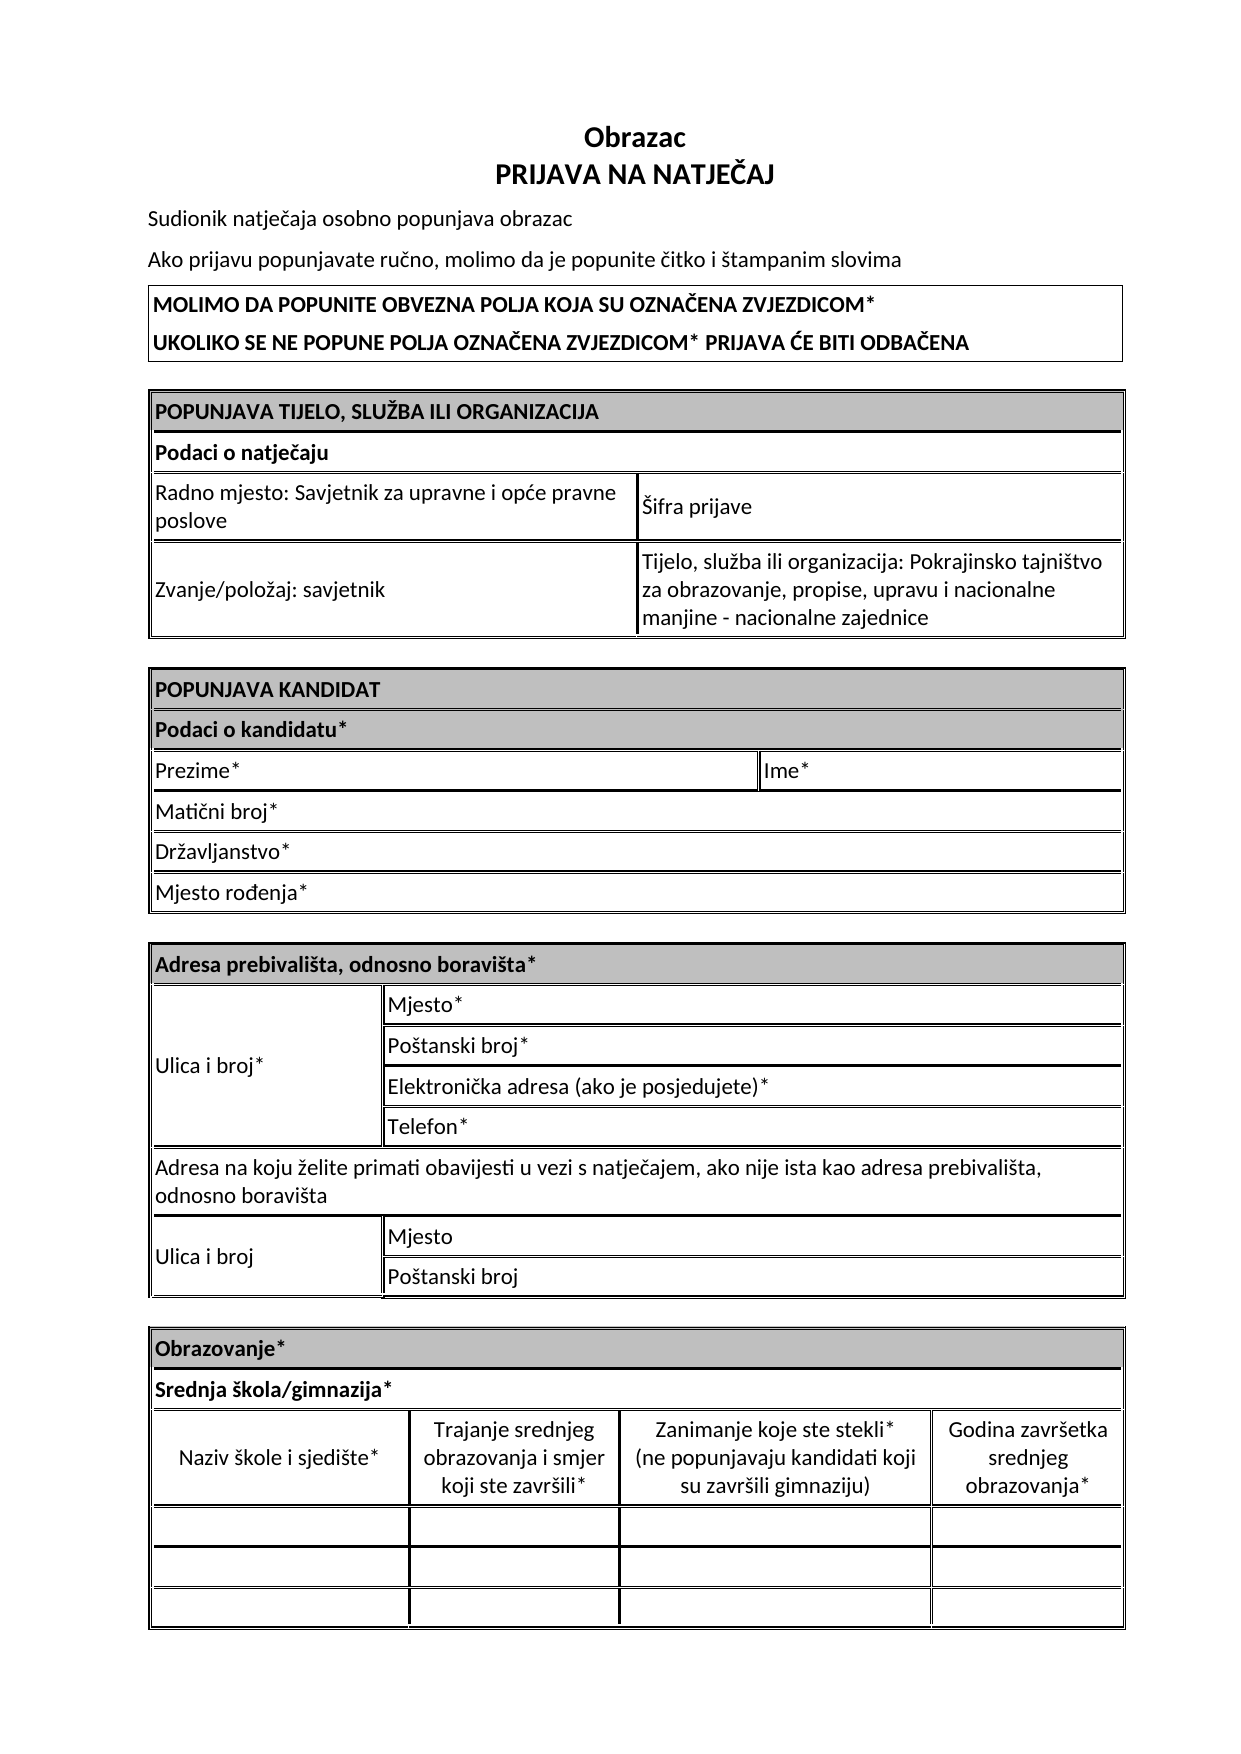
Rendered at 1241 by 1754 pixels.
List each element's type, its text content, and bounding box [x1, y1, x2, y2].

table_cell Šifra prijave [637, 471, 1124, 539]
table_cell Adresa na koju želite primati obavijesti u vezi s natječajem, ako nije ista kao adresa prebivališta, odnosno boravišta [152, 1145, 1123, 1214]
table_header MOLIMO DA POPUNITE OBVEZNA POLJA KOJA SU OZNAČENA ZVJEZDICOM* [149, 286, 1122, 323]
table_cell [619, 1589, 932, 1626]
table_header POPUNJAVA KANDIDAT [152, 670, 1123, 708]
table_cell [411, 1508, 618, 1545]
text Obrazac [148, 118, 1122, 155]
table_cell [411, 1548, 618, 1586]
table_cell Podaci o kandidatu* [150, 708, 1124, 748]
table_cell Radno mjesto: Savjetnik za upravne i opće pravne poslove [150, 471, 637, 539]
table_header Adresa prebivališta, odnosno boravišta* [152, 945, 1123, 983]
text Ako prijavu popunjavate ručno, molimo da je popunite čitko i štampanim slovima [148, 245, 1122, 273]
table_cell Mjesto [385, 1214, 1123, 1254]
table_cell Podaci o natječaju [152, 430, 1123, 471]
table_header Obrazovanje* [152, 1330, 1123, 1367]
table_cell Telefon* [385, 1105, 1123, 1145]
table_cell Tijelo, služba ili organizacija: Pokrajinsko tajništvo za obrazovanje, propise, upravu i nacionalne manjine - nacionalne zajednice [637, 539, 1123, 636]
table_cell Mjesto* [383, 983, 1124, 1023]
table_cell Državljanstvo* [152, 830, 1123, 870]
table_cell [152, 1504, 408, 1545]
table_cell [621, 1508, 930, 1545]
table_cell [933, 1545, 1123, 1586]
table_cell [409, 1589, 619, 1626]
table_cell Elektronička adresa (ako je posjedujete)* [385, 1064, 1123, 1104]
table_header POPUNJAVA TIJELO, SLUŽBA ILI ORGANIZACIJA [152, 393, 1123, 430]
table_cell Naziv škole i sjedište* [150, 1408, 409, 1504]
table_cell [150, 1586, 409, 1626]
table_cell [621, 1548, 930, 1586]
text Sudionik natječaja osobno popunjava obrazac [148, 204, 1122, 232]
table_cell Zanimanje koje ste stekli* (ne popunjavaju kandidati koji su završili gimnaziju) [621, 1411, 930, 1504]
table_cell Godina završetka srednjeg obrazovanja* [932, 1408, 1124, 1504]
text PRIJAVA NA NATJEČAJ [148, 155, 1122, 192]
table_cell Srednja škola/gimnazija* [152, 1367, 1123, 1408]
table_cell [152, 1545, 408, 1586]
table_cell Ulica i broj [152, 1214, 383, 1295]
table_cell Ime* [761, 748, 1123, 789]
table_cell Poštanski broj* [385, 1023, 1123, 1064]
table_cell Zvanje/položaj: savjetnik [152, 539, 637, 636]
table_cell [932, 1586, 1124, 1626]
table_cell UKOLIKO SE NE POPUNE POLJA OZNAČENA ZVJEZDICOM* PRIJAVA ĆE BITI ODBAČENA [149, 323, 1122, 361]
table_cell Trajanje srednjeg obrazovanja i smjer koji ste završili* [411, 1411, 618, 1504]
table_cell Poštanski broj [383, 1255, 1123, 1295]
table_cell Mjesto rođenja* [152, 870, 1123, 911]
table_cell Matični broj* [152, 789, 1123, 829]
table_cell Ulica i broj* [150, 983, 383, 1145]
table_cell Prezime* [152, 748, 757, 789]
table_cell [933, 1504, 1123, 1545]
